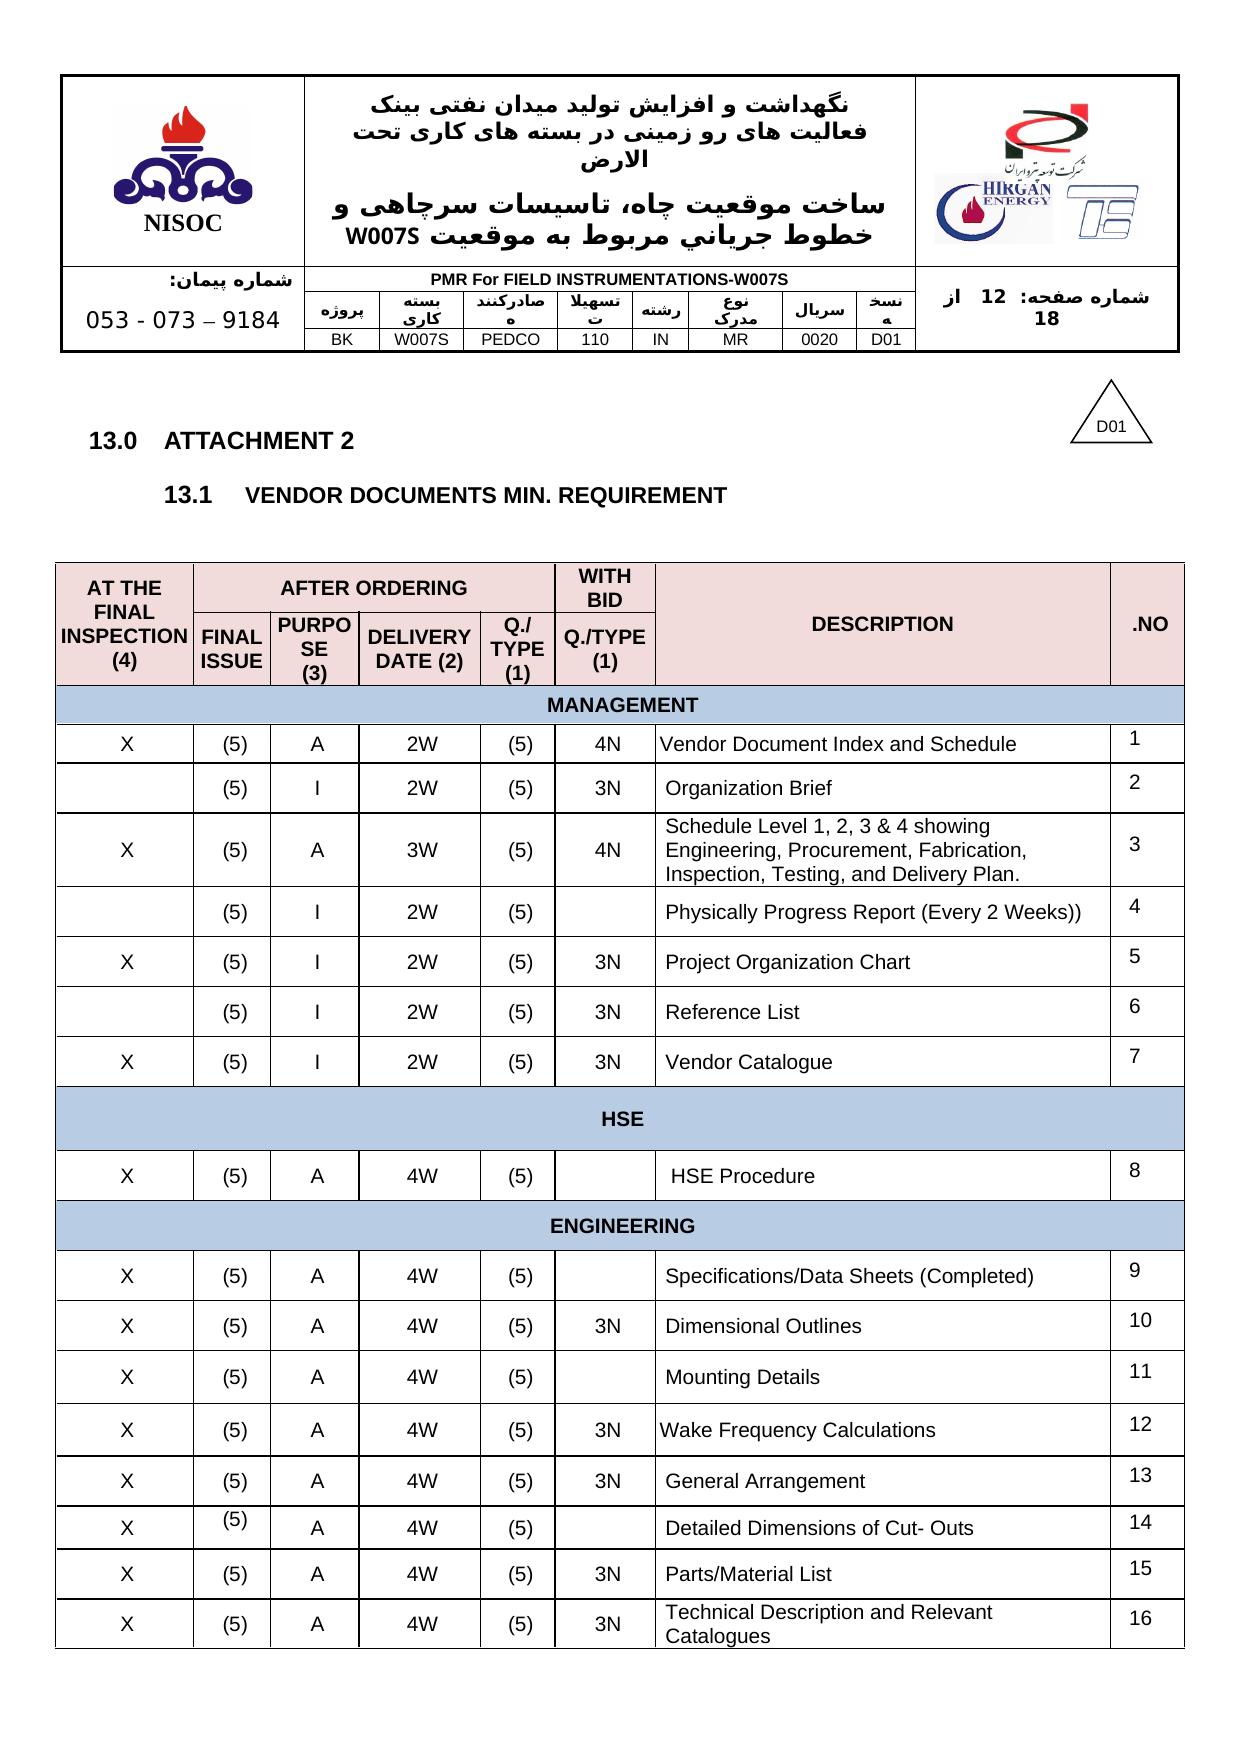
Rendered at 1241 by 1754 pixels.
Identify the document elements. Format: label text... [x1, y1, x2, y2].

table_cell A [271, 1351, 358, 1403]
table_cell [1111, 764, 1184, 812]
table_cell I [271, 1037, 358, 1086]
table_cell X [56, 1549, 193, 1598]
table_cell [1111, 1301, 1184, 1350]
table_cell A [271, 1507, 358, 1548]
table_cell X [56, 1456, 193, 1505]
table_cell [556, 887, 655, 936]
table_cell 4N [556, 814, 655, 886]
table_cell [1111, 887, 1184, 936]
table_cell [1111, 987, 1184, 1036]
list ATTACHMENT 2 [89, 426, 1152, 455]
table_cell [56, 763, 193, 812]
table_header WITH BID [556, 563, 655, 611]
table_cell 2W [360, 887, 480, 936]
table_cell (5) [194, 725, 270, 762]
table_cell I [271, 887, 358, 936]
table_cell [1111, 1037, 1184, 1086]
table_cell (5) [481, 887, 554, 936]
table_cell [1111, 725, 1184, 762]
table_cell 4W [360, 1351, 480, 1403]
table_cell A [271, 1404, 358, 1455]
table_cell X [56, 937, 193, 986]
table_cell X [56, 1506, 193, 1548]
table_cell (5) [194, 1404, 270, 1455]
table_cell Parts/Material List [656, 1550, 1110, 1598]
table_header AFTER ORDERING [194, 563, 555, 611]
table_cell 2W [360, 725, 480, 762]
table_cell Dimensional Outlines [656, 1301, 1110, 1350]
table_cell (5) [481, 1404, 554, 1455]
table_cell 4W [360, 1600, 480, 1647]
table_cell (5) [194, 1251, 270, 1300]
table_cell [556, 1151, 655, 1200]
table_cell (5) [194, 1507, 270, 1548]
table_cell 2W [360, 987, 480, 1036]
table_cell ENGINEERING [56, 1201, 1184, 1250]
table_cell [1111, 1251, 1184, 1300]
table_cell 3N [556, 1600, 655, 1647]
table_cell Organization Brief [656, 764, 1110, 812]
table_cell A [271, 1251, 358, 1300]
table_cell (5) [194, 887, 270, 936]
table_cell [1111, 1151, 1184, 1200]
table_cell X [56, 1404, 193, 1455]
table_cell [1111, 814, 1184, 886]
table_cell Project Organization Chart [656, 937, 1110, 986]
table_cell 4W [360, 1404, 480, 1455]
table_cell 4W [360, 1457, 480, 1505]
table_cell A [271, 725, 358, 762]
table_cell [1111, 1550, 1184, 1598]
table_cell X [56, 1251, 193, 1300]
picture [113, 106, 253, 208]
table_cell [556, 1251, 655, 1300]
table_cell 3N [556, 1301, 655, 1350]
table_cell 3N [556, 1457, 655, 1505]
table_cell 4N [556, 725, 655, 762]
table_cell A [271, 1151, 358, 1200]
table_cell 3N [556, 1037, 655, 1086]
table_cell Wake Frequency Calculations [656, 1404, 1110, 1455]
table_cell MANAGEMENT [56, 686, 1184, 723]
table_cell (5) [481, 937, 554, 986]
table_cell (5) [481, 1301, 554, 1350]
table_cell [1111, 1507, 1184, 1548]
table_cell (5) [481, 1550, 554, 1598]
table_cell X [56, 1151, 193, 1200]
table_cell X [56, 1301, 193, 1350]
table_cell [56, 887, 193, 936]
table_cell (5) [194, 937, 270, 986]
table_cell General Arrangement [656, 1457, 1110, 1505]
table_cell (5) [194, 987, 270, 1036]
table_header AT THE FINAL INSPECTION (4) [56, 563, 193, 685]
table_cell Schedule Level 1, 2, 3 & 4 showing Engineering, Procurement, Fabrication, Inspection, Testing, and Delivery Plan. [656, 814, 1110, 886]
table_cell 3N [556, 1550, 655, 1598]
table_cell A [271, 814, 358, 886]
table_cell X [56, 813, 193, 886]
table_cell 4W [360, 1251, 480, 1300]
table_cell Vendor Document Index and Schedule [656, 725, 1110, 762]
table_cell (5) [194, 1351, 270, 1403]
table_cell (5) [481, 1351, 554, 1403]
table_cell (5) [194, 1600, 270, 1647]
table_cell (5) [481, 1037, 554, 1086]
table_cell (5) [194, 814, 270, 886]
table_cell Vendor Catalogue [656, 1037, 1110, 1086]
table_cell (5) [481, 814, 554, 886]
table_cell X [56, 1599, 193, 1647]
table_cell (5) [194, 1151, 270, 1200]
table_cell HSE [56, 1087, 1184, 1150]
table_cell (5) [481, 1151, 554, 1200]
table_cell Mounting Details [656, 1351, 1110, 1403]
table_cell FINAL ISSUE [194, 613, 270, 685]
table_cell 3W [360, 814, 480, 886]
table_header NO. [1111, 563, 1184, 685]
table_cell A [271, 1457, 358, 1505]
subtitle VENDOR DOCUMENTS MIN. REQUIREMENT [164, 480, 1152, 508]
table_cell [1111, 1404, 1184, 1455]
table_cell 2W [360, 1037, 480, 1086]
table_cell Q./TYPE (1) [556, 613, 655, 685]
table_cell (5) [194, 1457, 270, 1505]
table_cell [556, 1507, 655, 1548]
table_cell 4W [360, 1550, 480, 1598]
table_cell [1111, 1351, 1184, 1403]
table_cell I [271, 764, 358, 812]
table_cell (5) [481, 1600, 554, 1647]
picture [934, 103, 1089, 244]
table_cell 4W [360, 1151, 480, 1200]
table_cell A [271, 1550, 358, 1598]
table_cell (5) [481, 725, 554, 762]
table_cell (5) [481, 1251, 554, 1300]
table_cell DELIVERY DATE (2) [360, 613, 480, 685]
table_cell Specifications/Data Sheets (Completed) [656, 1251, 1110, 1300]
table_cell Physically Progress Report (Every 2 Weeks)) [656, 887, 1110, 936]
table_cell (5) [194, 764, 270, 812]
table_cell I [271, 937, 358, 986]
table_cell 2W [360, 764, 480, 812]
table_cell 3N [556, 764, 655, 812]
table_cell (5) [481, 764, 554, 812]
table_cell (5) [481, 1507, 554, 1548]
table_cell Q./TYPE (1) [481, 613, 554, 685]
table_cell 4W [360, 1507, 480, 1548]
table_cell HSE Procedure [656, 1151, 1110, 1200]
table_cell [1111, 1457, 1184, 1505]
table_cell 3N [556, 987, 655, 1036]
table_cell A [271, 1301, 358, 1350]
table_cell X [56, 1037, 193, 1086]
table_cell X [56, 1351, 193, 1403]
table_cell 2W [360, 937, 480, 986]
table_cell (5) [194, 1301, 270, 1350]
table_cell [56, 987, 193, 1036]
table_cell I [271, 987, 358, 1036]
table_cell (5) [481, 987, 554, 1036]
table_cell 4W [360, 1301, 480, 1350]
table_cell Reference List [656, 987, 1110, 1036]
table_cell (5) [194, 1037, 270, 1086]
table_cell X [56, 725, 193, 762]
table_cell [1111, 1600, 1184, 1647]
table_cell A [271, 1600, 358, 1647]
table_cell 3N [556, 937, 655, 986]
table_cell (5) [481, 1457, 554, 1505]
table_cell Technical Description and Relevant Catalogues [656, 1600, 1110, 1647]
table_header DESCRIPTION [656, 563, 1110, 685]
table_cell 3N [556, 1404, 655, 1455]
table_cell Detailed Dimensions of Cut- Outs [656, 1507, 1110, 1548]
table_cell [556, 1351, 655, 1403]
table_cell PURPOSE (3) [271, 613, 358, 685]
table_cell [1111, 937, 1184, 986]
table_cell (5) [194, 1550, 270, 1598]
